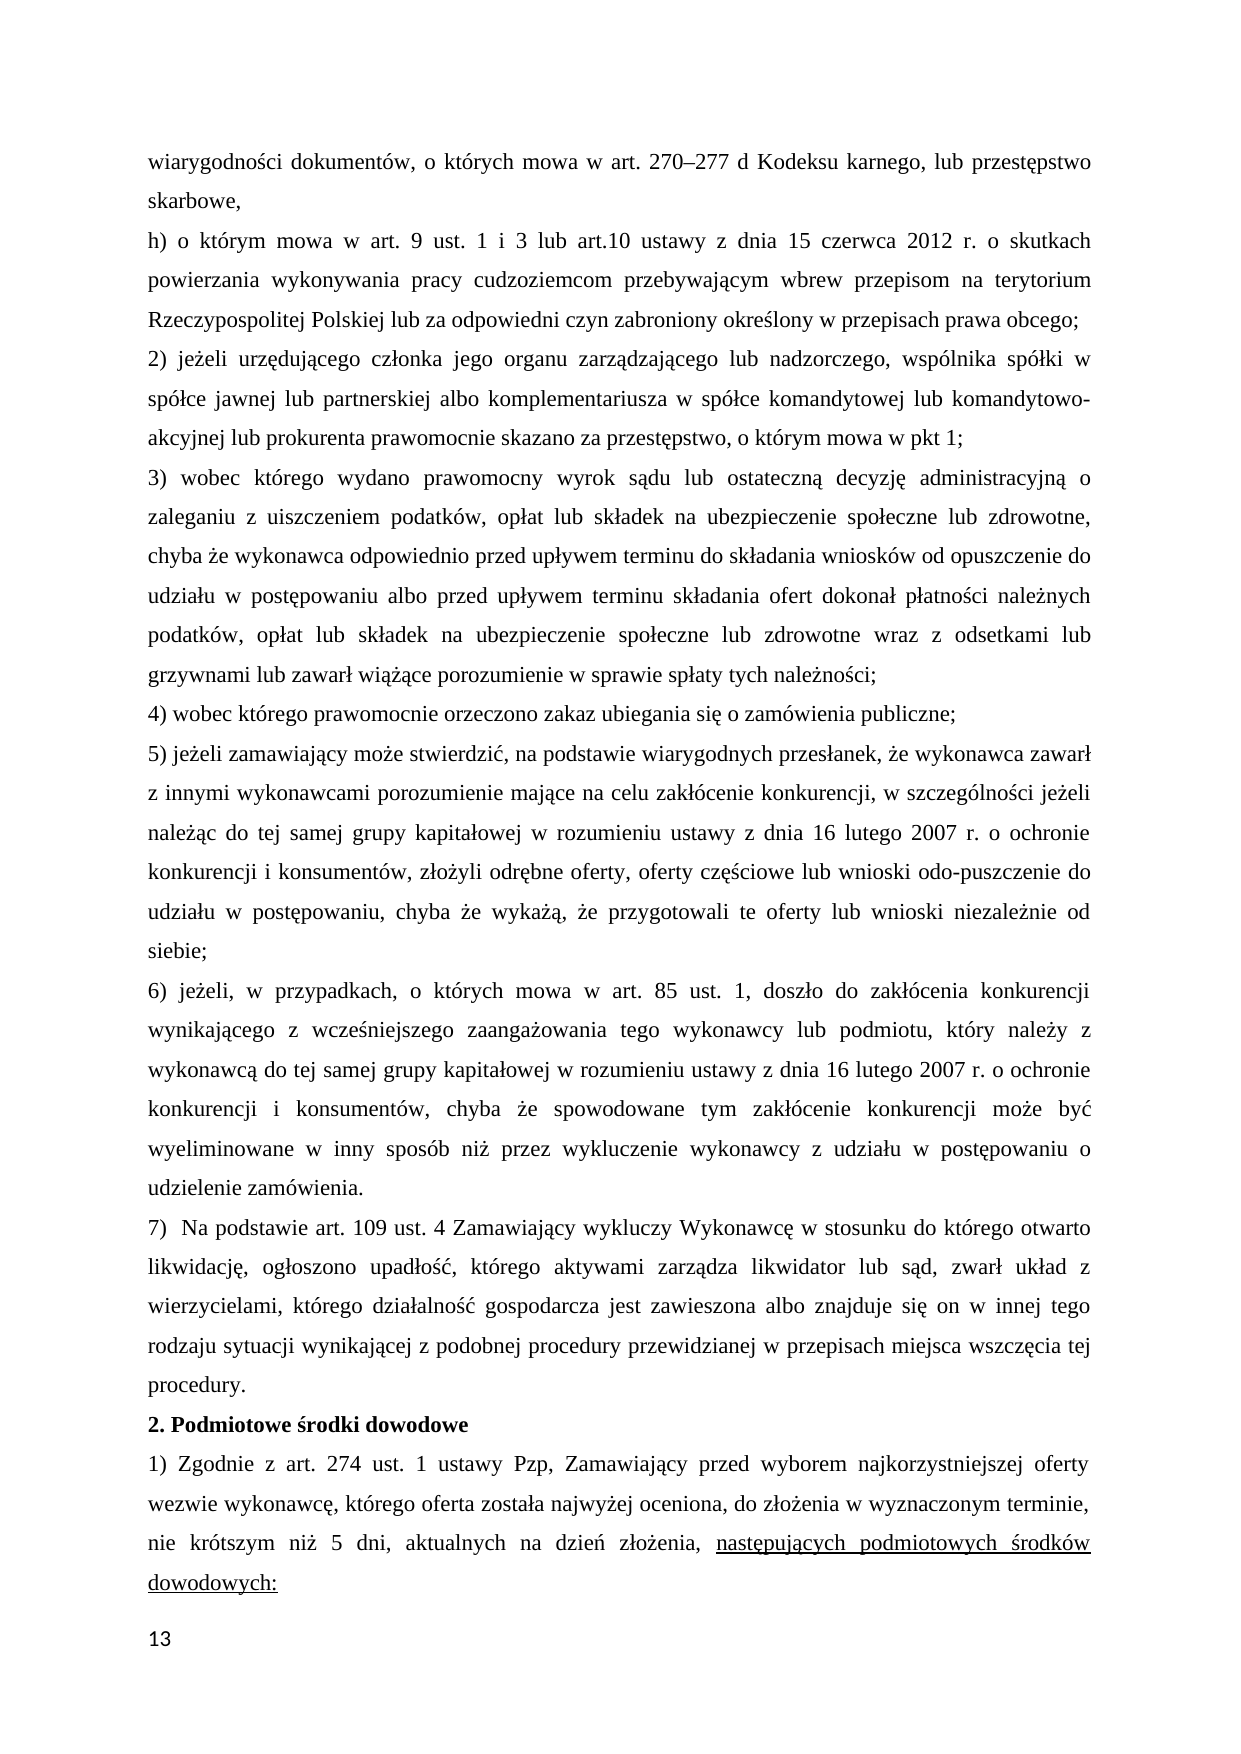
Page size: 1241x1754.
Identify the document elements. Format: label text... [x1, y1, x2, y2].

text 6) jeżeli, w przypadkach, o których mowa w art. 85 ust. 1, doszło do zakłócenia konkurencji wynikającego z wcześniejszego zaangażowania tego wykonawcy lub podmiotu, który należy z wykonawcą do tej samej grupy kapitałowej w rozumieniu ustawy z dnia 16 lutego 2007 r. o ochronie konkurencji i konsumentów, chyba że spowodowane tym zakłócenie konkurencji może być wyeliminowane w inny sposób niż przez wykluczenie wykonawcy z udziału w postępowaniu o udzielenie zamówienia. [148, 977, 1092, 1201]
text 7) Na podstawie art. 109 ust. 4 Zamawiający wykluczy Wykonawcę w stosunku do którego otwarto likwidację, ogłoszono upadłość, którego aktywami zarządza likwidator lub sąd, zwarł układ z wierzycielami, którego działalność gospodarcza jest zawieszona albo znajduje się on w innej tego rodzaju sytuacji wynikającej z podobnej procedury przewidzianej w przepisach miejsca wszczęcia tej procedury. [148, 1214, 1092, 1398]
text 5) jeżeli zamawiający może stwierdzić, na podstawie wiarygodnych przesłanek, że wykonawca zawarł z innymi wykonawcami porozumienie mające na celu zakłócenie konkurencji, w szczególności jeżeli należąc do tej samej grupy kapitałowej w rozumieniu ustawy z dnia 16 lutego 2007 r. o ochronie konkurencji i konsumentów, złożyli odrębne oferty, oferty częściowe lub wnioski odo-puszczenie do udziału w postępowaniu, chyba że wykażą, że przygotowali te oferty lub wnioski niezależnie od siebie; [148, 740, 1092, 964]
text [148, 148, 1092, 213]
text 1) Zgodnie z art. 274 ust. 1 ustawy Pzp, Zamawiający przed wyborem najkorzystniejszej oferty wezwie wykonawcę, którego oferta została najwyżej oceniona, do złożenia w wyznaczonym terminie, nie krótszym niż 5 dni, aktualnych na dzień złożenia, następujących podmiotowych środków dowodowych: [148, 1451, 1090, 1595]
text 2) jeżeli urzędującego członka jego organu zarządzającego lub nadzorczego, wspólnika spółki w spółce jawnej lub partnerskiej albo komplementariusza w spółce komandytowej lub komandytowo-akcyjnej lub prokurenta prawomocnie skazano za przestępstwo, o którym mowa w pkt 1; [148, 345, 1092, 450]
text 4) wobec którego prawomocnie orzeczono zakaz ubiegania się o zamówienia publiczne; [148, 700, 1092, 727]
text 2. Podmiotowe środki dowodowe [148, 1411, 1092, 1437]
text 3) wobec którego wydano prawomocny wyrok sądu lub ostateczną decyzję administracyjną o zaleganiu z uiszczeniem podatków, opłat lub składek na ubezpieczenie społeczne lub zdrowotne, chyba że wykonawca odpowiednio przed upływem terminu do składania wniosków od opuszczenie do udziału w postępowaniu albo przed upływem terminu składania ofert dokonał płatności należnych podatków, opłat lub składek na ubezpieczenie społeczne lub zdrowotne wraz z odsetkami lub grzywnami lub zawarł wiążące porozumienie w sprawie spłaty tych należności; [148, 463, 1092, 687]
text h) o którym mowa w art. 9 ust. 1 i 3 lub art.10 ustawy z dnia 15 czerwca 2012 r. o skutkach powierzania wykonywania pracy cudzoziemcom przebywającym wbrew przepisom na terytorium Rzeczypospolitej Polskiej lub za odpowiedni czyn zabroniony określony w przepisach prawa obcego; [148, 227, 1092, 332]
